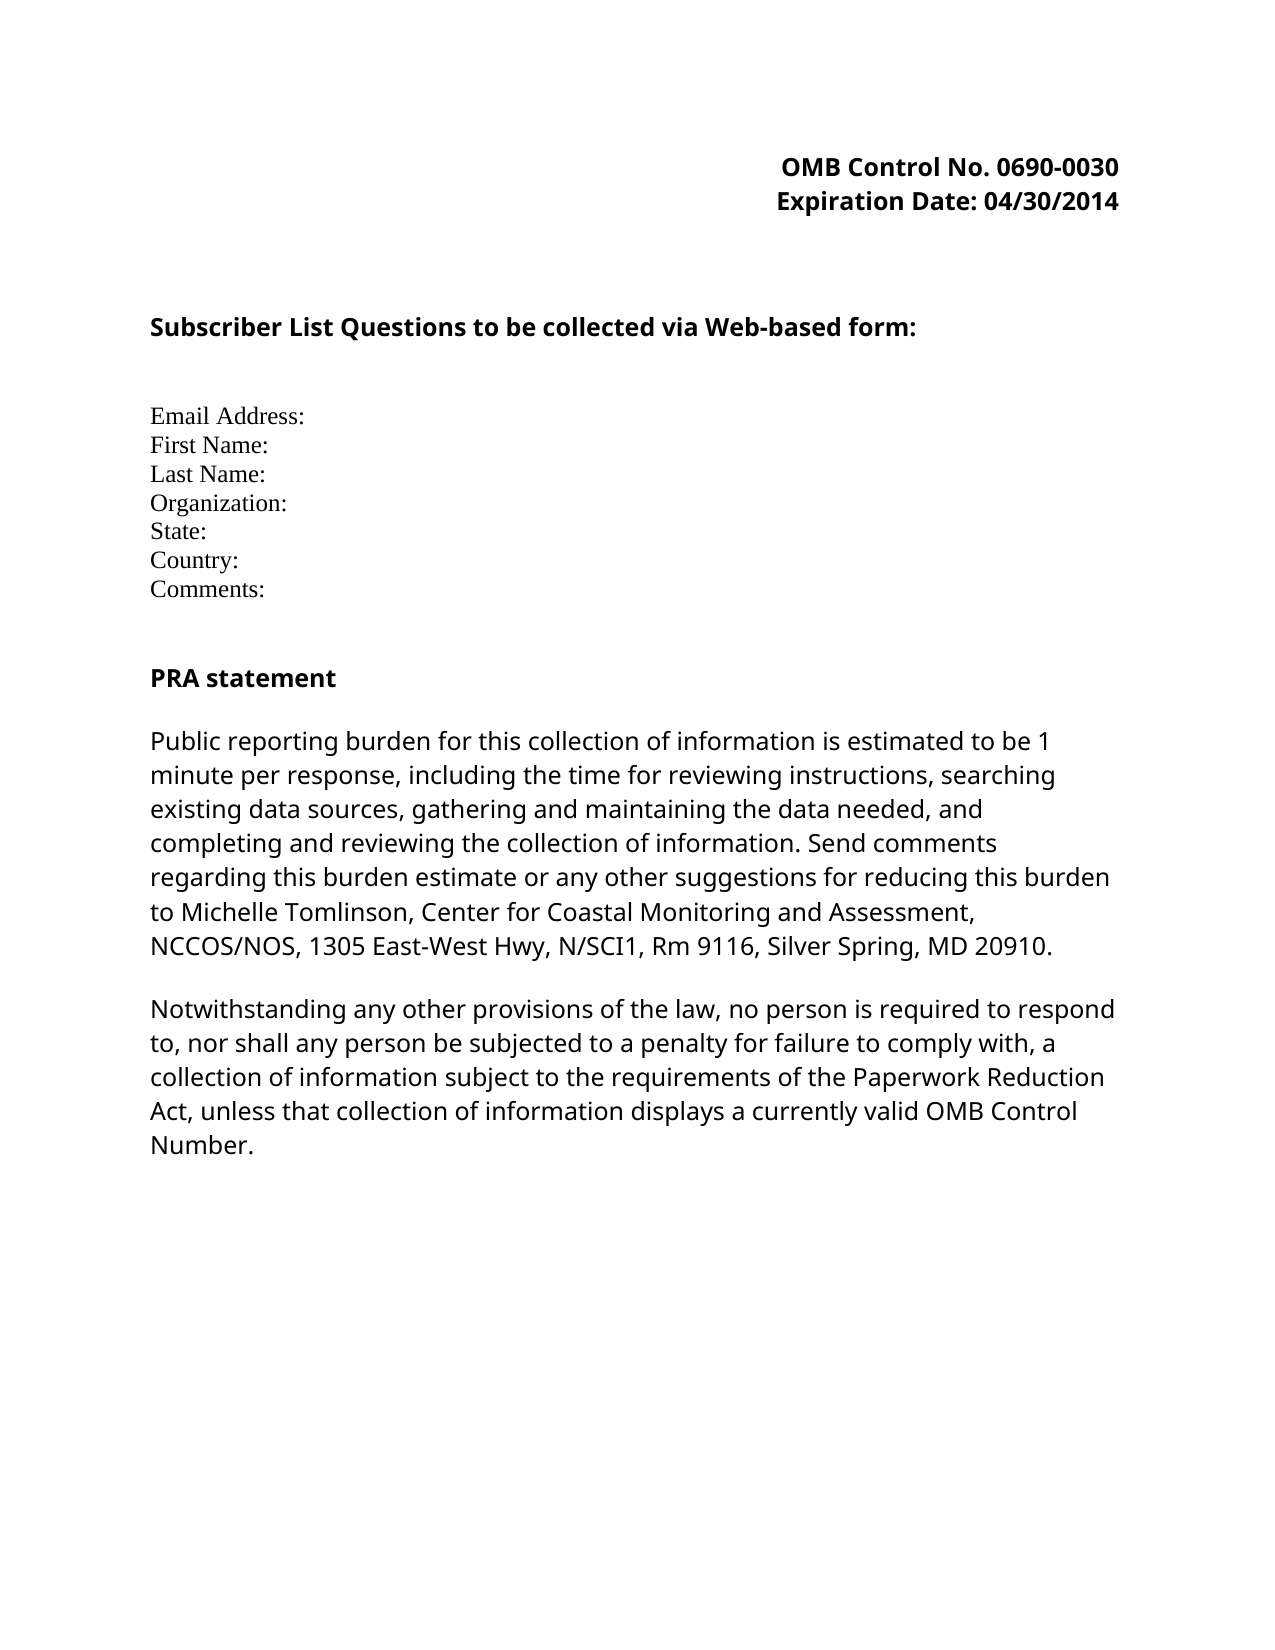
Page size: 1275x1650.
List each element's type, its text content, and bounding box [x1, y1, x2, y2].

text Expiration Date: 04/30/2014 [150, 184, 1119, 218]
text Notwithstanding any other provisions of the law, no person is required to respond to, nor shall any person be subjected to a penalty for failure to comply with, a collection of information subject to the requirements of the Paperwork Reduction Act, unless that collection of information displays a currently valid OMB Control Number. [150, 991, 1119, 1162]
text Country: [150, 545, 1119, 574]
text Public reporting burden for this collection of information is estimated to be 1 minute per response, including the time for reviewing instructions, searching existing data sources, gathering and maintaining the data needed, and completing and reviewing the collection of information. Send comments regarding this burden estimate or any other suggestions for reducing this burden to Michelle Tomlinson, Center for Coastal Monitoring and Assessment, NCCOS/NOS, 1305 East-West Hwy, N/SCI1, Rm 9116, Silver Spring, MD 20910. [150, 724, 1114, 962]
text OMB Control No. 0690-0030 [150, 150, 1119, 184]
text First Name: [150, 430, 1119, 459]
text PRA statement [150, 661, 1114, 695]
text Email Address: [150, 401, 1119, 430]
text Last Name: [150, 459, 1119, 488]
text Organization: [150, 488, 1119, 516]
text Comments: [150, 574, 1119, 603]
text State: [150, 516, 1119, 545]
text Subscriber List Questions to be collected via Web-based form: [150, 310, 1119, 344]
